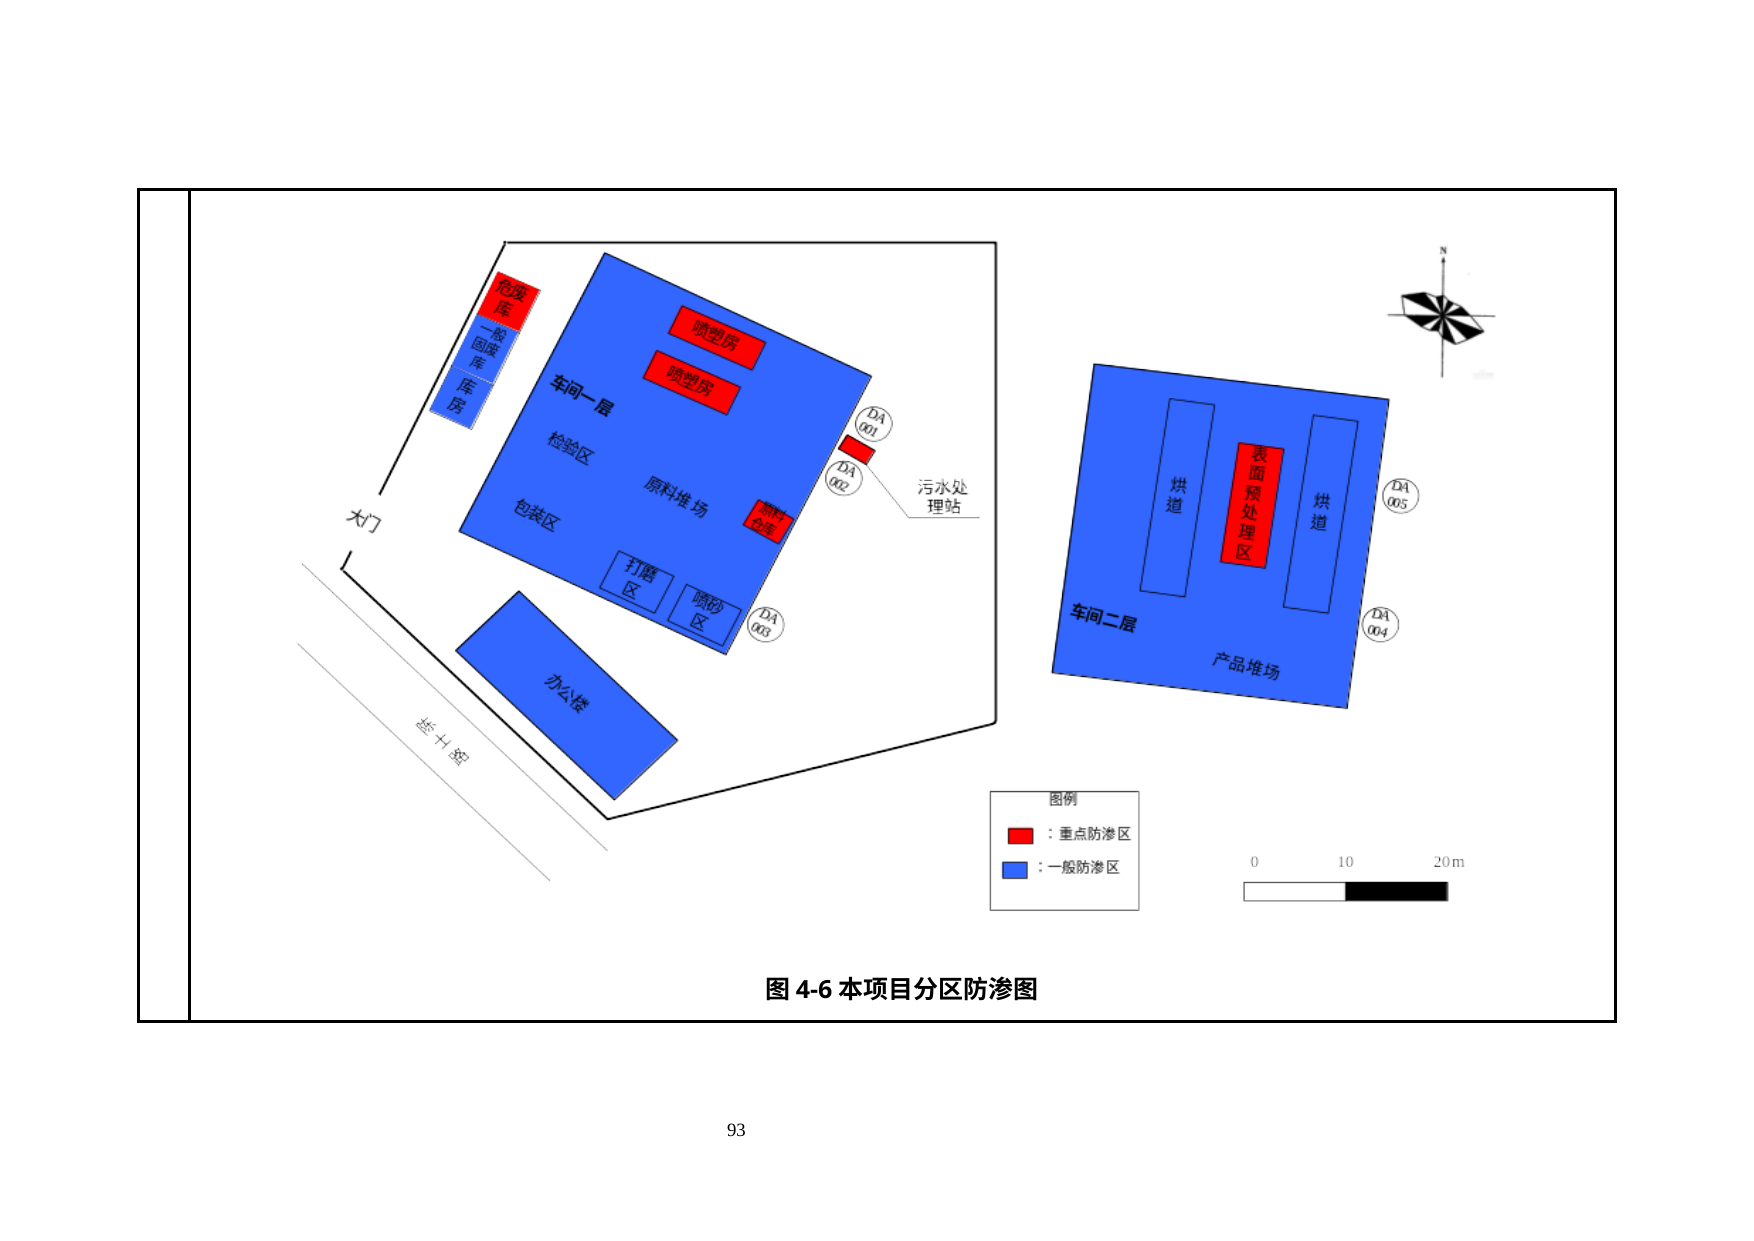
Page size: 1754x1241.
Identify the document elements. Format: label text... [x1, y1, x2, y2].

table_header [140, 191, 188, 1020]
table_header 图4-6 本项目分区防渗图 [191, 191, 1614, 1020]
